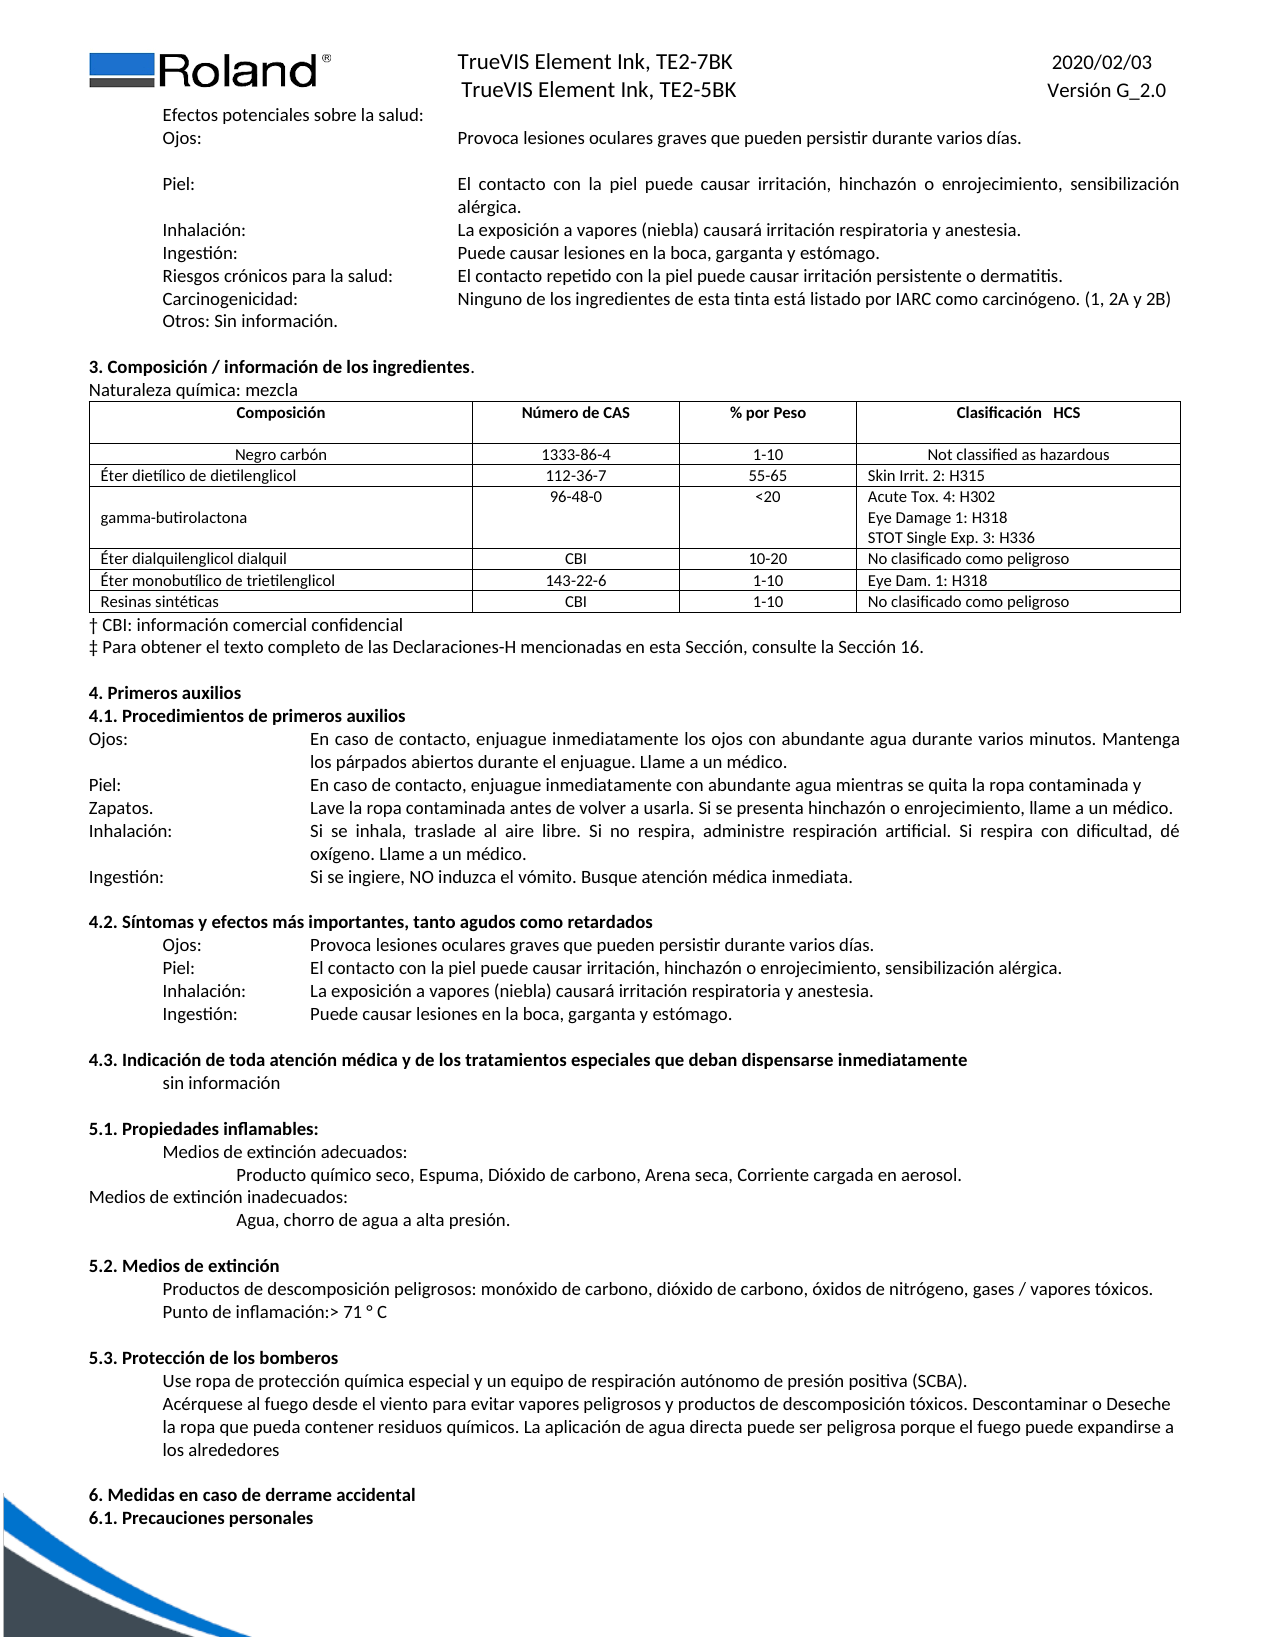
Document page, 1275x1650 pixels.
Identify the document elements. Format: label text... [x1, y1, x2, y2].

table_cell Negro carbón [90, 444, 472, 464]
text Ingestión: Si se ingiere, NO induzca el vómito. Busque atención médica inmediata. [89, 865, 1181, 888]
table_cell 1-10 [680, 444, 856, 464]
text Piel: El contacto con la piel puede causar irritación, hinchazón o enrojecimiento, sensibilización alérgica. [162, 172, 1181, 218]
text Ojos: Provoca lesiones oculares graves que pueden persistir durante varios días. [89, 126, 1181, 149]
table_header Número de CAS [473, 402, 679, 443]
table_cell 1-10 [680, 591, 856, 612]
text 6. Medidas en caso de derrame accidental [89, 1483, 1181, 1506]
text Otros: Sin información. [89, 309, 1181, 332]
text Piel: El contacto con la piel puede causar irritación, hinchazón o enrojecimiento, sensibilización alérgica. [89, 956, 1181, 979]
table_cell CBI [473, 591, 679, 612]
text 4.2. Síntomas y efectos más importantes, tanto agudos como retardados [89, 911, 1181, 933]
table_cell Skin Irrit. 2: H315 [857, 465, 1180, 486]
table_cell 1-10 [680, 570, 856, 590]
text Ojos: En caso de contacto, enjuague inmediatamente los ojos con abundante agua durante varios minutos. Mantenga los párpados abiertos durante el enjuague. Llame a un médico. [89, 727, 1181, 773]
table_cell CBI [473, 549, 679, 569]
table_cell 1333-86-4 [473, 444, 679, 464]
table_cell Not classified as hazardous [857, 444, 1180, 464]
table_cell 143-22-6 [473, 570, 679, 590]
text Inhalación: Si se inhala, traslade al aire libre. Si no respira, administre respiración artificial. Si respira con dificultad, dé oxígeno. Llame a un médico. [89, 819, 1181, 865]
table_cell Éter monobutílico de trietilenglicol [90, 570, 472, 590]
text Riesgos crónicos para la salud: El contacto repetido con la piel puede causar irritación persistente o dermatitis. [89, 264, 1181, 287]
text 6.1. Precauciones personales [89, 1506, 1181, 1529]
text 4.1. Procedimientos de primeros auxilios [89, 704, 1181, 727]
text sin información [89, 1071, 1181, 1094]
table_cell 55-65 [680, 465, 856, 486]
table_cell 10-20 [680, 549, 856, 569]
text Ingestión: Puede causar lesiones en la boca, garganta y estómago. [89, 1002, 1181, 1025]
text Acérquese al fuego desde el viento para evitar vapores peligrosos y productos de descomposición tóxicos. Descontaminar o Deseche la ropa que pueda contener residuos químicos. La aplicación de agua directa puede ser peligrosa porque el fuego puede expandirse a los alrededores [162, 1392, 1181, 1461]
text Naturaleza química: mezcla [89, 378, 1181, 401]
text Piel: En caso de contacto, enjuague inmediatamente con abundante agua mientras se quita la ropa contaminada y [89, 773, 1181, 796]
table_cell Resinas sintéticas [90, 591, 472, 612]
table_cell Eye Dam. 1: H318 [857, 570, 1180, 590]
table_cell Éter dietílico de dietilenglicol [90, 465, 472, 486]
table_cell 112-36-7 [473, 465, 679, 486]
picture [88, 48, 332, 93]
text Medios de extinción adecuados: [89, 1140, 1181, 1163]
text Efectos potenciales sobre la salud: [89, 103, 1181, 126]
table_header Clasificación HCS [857, 402, 1180, 443]
table_header % por Peso [680, 402, 856, 443]
text Carcinogenicidad: Ninguno de los ingredientes de esta tinta está listado por IARC como carcinógeno. (1, 2A y 2B) [89, 287, 1181, 309]
text 3. Composición / información de los ingredientes. [89, 355, 1181, 378]
text Productos de descomposición peligrosos: monóxido de carbono, dióxido de carbono, óxidos de nitrógeno, gases / vapores tóxicos. [89, 1277, 1181, 1300]
text Zapatos. Lave la ropa contaminada antes de volver a usarla. Si se presenta hinchazón o enrojecimiento, llame a un médico. [89, 796, 1181, 819]
text Agua, chorro de agua a alta presión. [162, 1208, 1181, 1231]
table_cell Éter dialquilenglicol dialquil [90, 549, 472, 569]
text ‡ Para obtener el texto completo de las Declaraciones-H mencionadas en esta Sección, consulte la Sección 16. [89, 636, 1181, 658]
text Ingestión: Puede causar lesiones en la boca, garganta y estómago. [89, 241, 1181, 264]
text 4.3. Indicación de toda atención médica y de los tratamientos especiales que deban dispensarse inmediatamente [89, 1048, 1181, 1071]
text 4. Primeros auxilios [89, 681, 1181, 704]
text Use ropa de protección química especial y un equipo de respiración autónomo de presión positiva (SCBA). [89, 1369, 1181, 1392]
text Medios de extinción inadecuados: [89, 1186, 1181, 1208]
table_cell No clasificado como peligroso [857, 549, 1180, 569]
table_cell 96-48-0 [473, 487, 679, 548]
table_cell Acute Tox. 4: H302 Eye Damage 1: H318 STOT Single Exp. 3: H336 [857, 487, 1180, 548]
text 5.3. Protección de los bomberos [89, 1346, 1181, 1369]
text Ojos: Provoca lesiones oculares graves que pueden persistir durante varios días. [89, 933, 1181, 956]
text † CBI: información comercial confidencial [89, 613, 1181, 636]
table_cell gamma-butirolactona [90, 487, 472, 548]
text 5.1. Propiedades inflamables: [89, 1117, 1181, 1140]
table_cell <20 [680, 487, 856, 548]
table_cell No clasificado como peligroso [857, 591, 1180, 612]
text Producto químico seco, Espuma, Dióxido de carbono, Arena seca, Corriente cargada en aerosol. [162, 1163, 1181, 1186]
text Inhalación: La exposición a vapores (niebla) causará irritación respiratoria y anestesia. [89, 218, 1181, 241]
text 5.2. Medios de extinción [89, 1254, 1181, 1277]
text Punto de inflamación:> 71 ° C [89, 1300, 1181, 1323]
table_header Composición [90, 402, 472, 443]
text Inhalación: La exposición a vapores (niebla) causará irritación respiratoria y anestesia. [89, 979, 1181, 1002]
